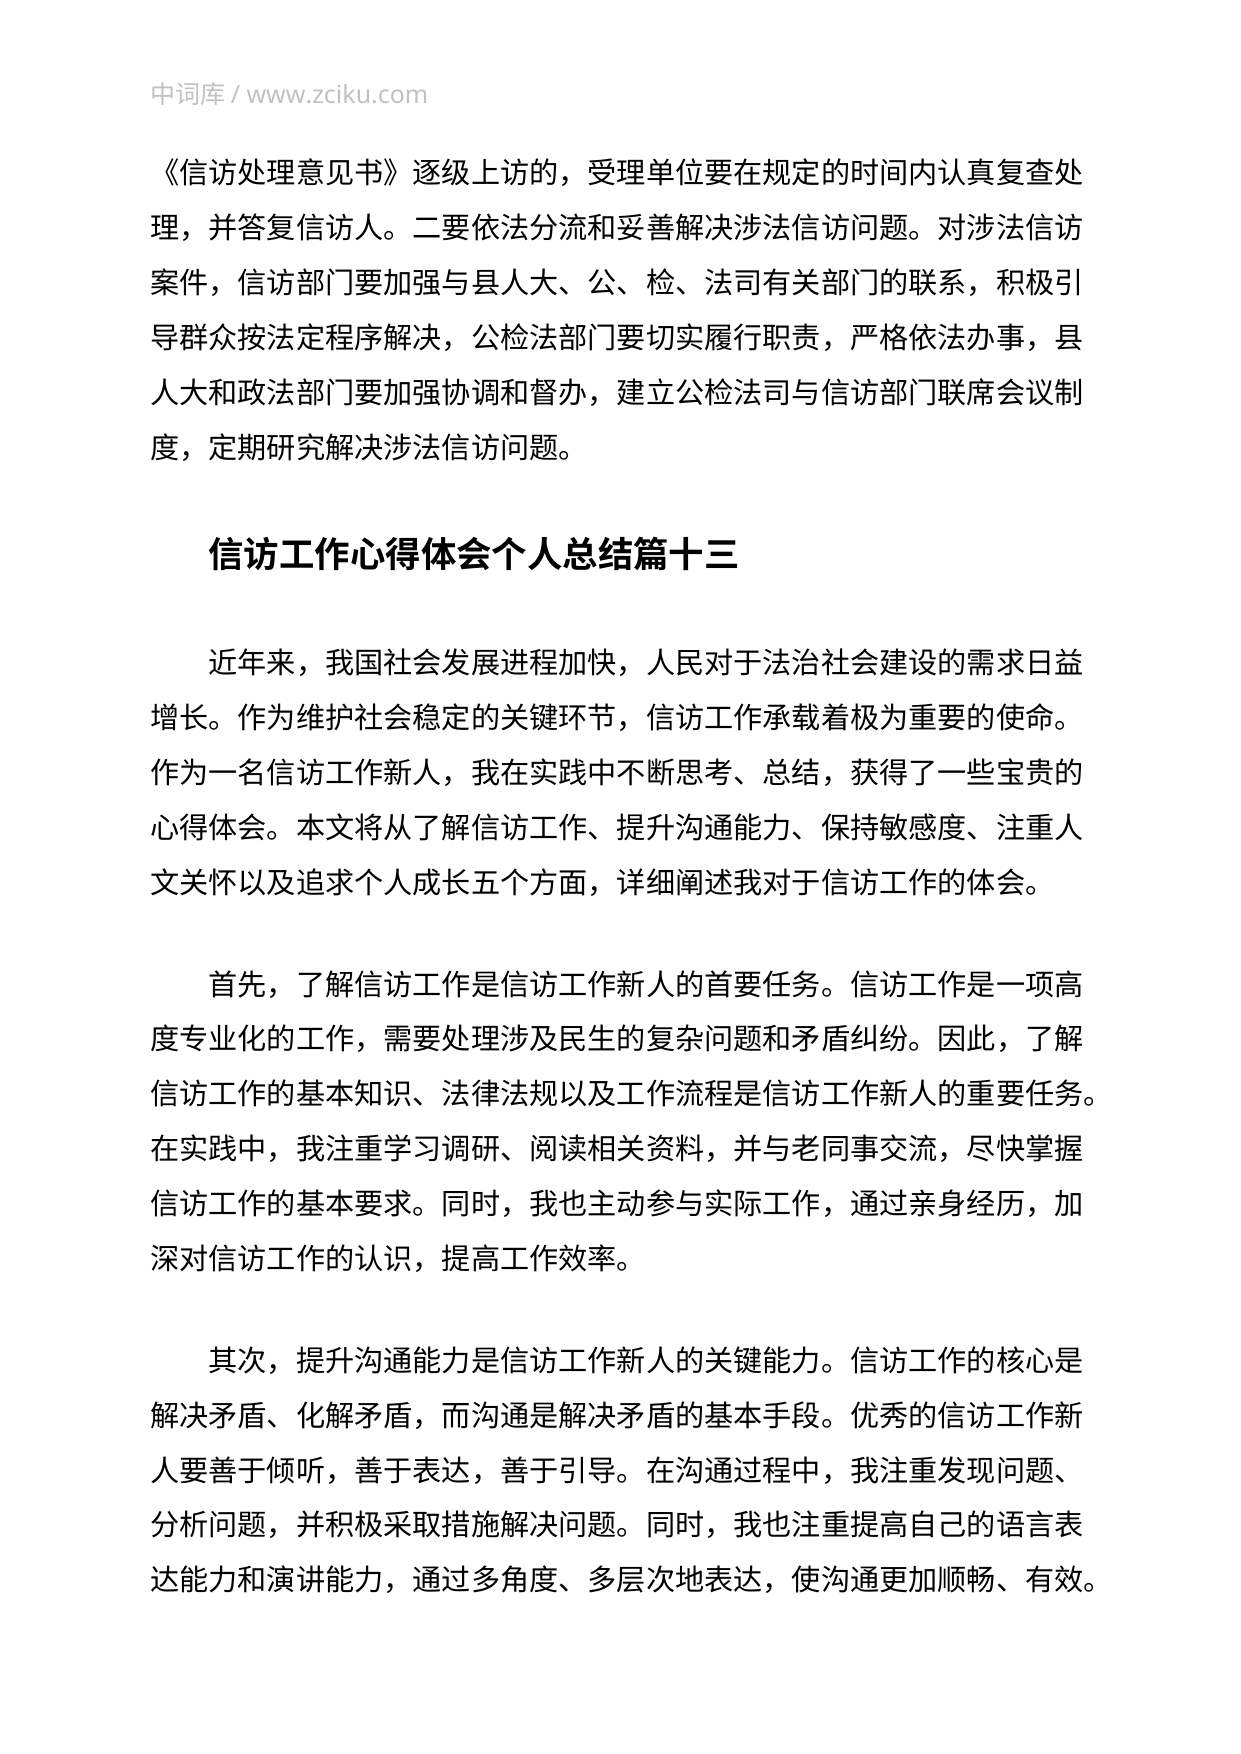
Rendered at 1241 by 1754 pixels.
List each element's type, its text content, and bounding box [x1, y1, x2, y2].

text 近年来，我国社会发展进程加快，人民对于法治社会建设的需求日益增长。作为维护社会稳定的关键环节，信访工作承载着极为重要的使命。作为一名信访工作新人，我在实践中不断思考、总结，获得了一些宝贵的心得体会。本文将从了解信访工作、提升沟通能力、保持敏感度、注重人文关怀以及追求个人成长五个方面，详细阐述我对于信访工作的体会。 [150, 640, 1090, 902]
text 其次，提升沟通能力是信访工作新人的关键能力。信访工作的核心是解决矛盾、化解矛盾，而沟通是解决矛盾的基本手段。优秀的信访工作新人要善于倾听，善于表达，善于引导。在沟通过程中，我注重发现问题、分析问题，并积极采取措施解决问题。同时，我也注重提高自己的语言表达能力和演讲能力，通过多角度、多层次地表达，使沟通更加顺畅、有效。 [150, 1337, 1090, 1599]
text 首先，了解信访工作是信访工作新人的首要任务。信访工作是一项高度专业化的工作，需要处理涉及民生的复杂问题和矛盾纠纷。因此，了解信访工作的基本知识、法律法规以及工作流程是信访工作新人的重要任务。在实践中，我注重学习调研、阅读相关资料，并与老同事交流，尽快掌握信访工作的基本要求。同时，我也主动参与实际工作，通过亲身经历，加深对信访工作的认识，提高工作效率。 [150, 961, 1090, 1278]
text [150, 150, 1090, 467]
text 信访工作心得体会个人总结篇十三 [150, 526, 1090, 577]
